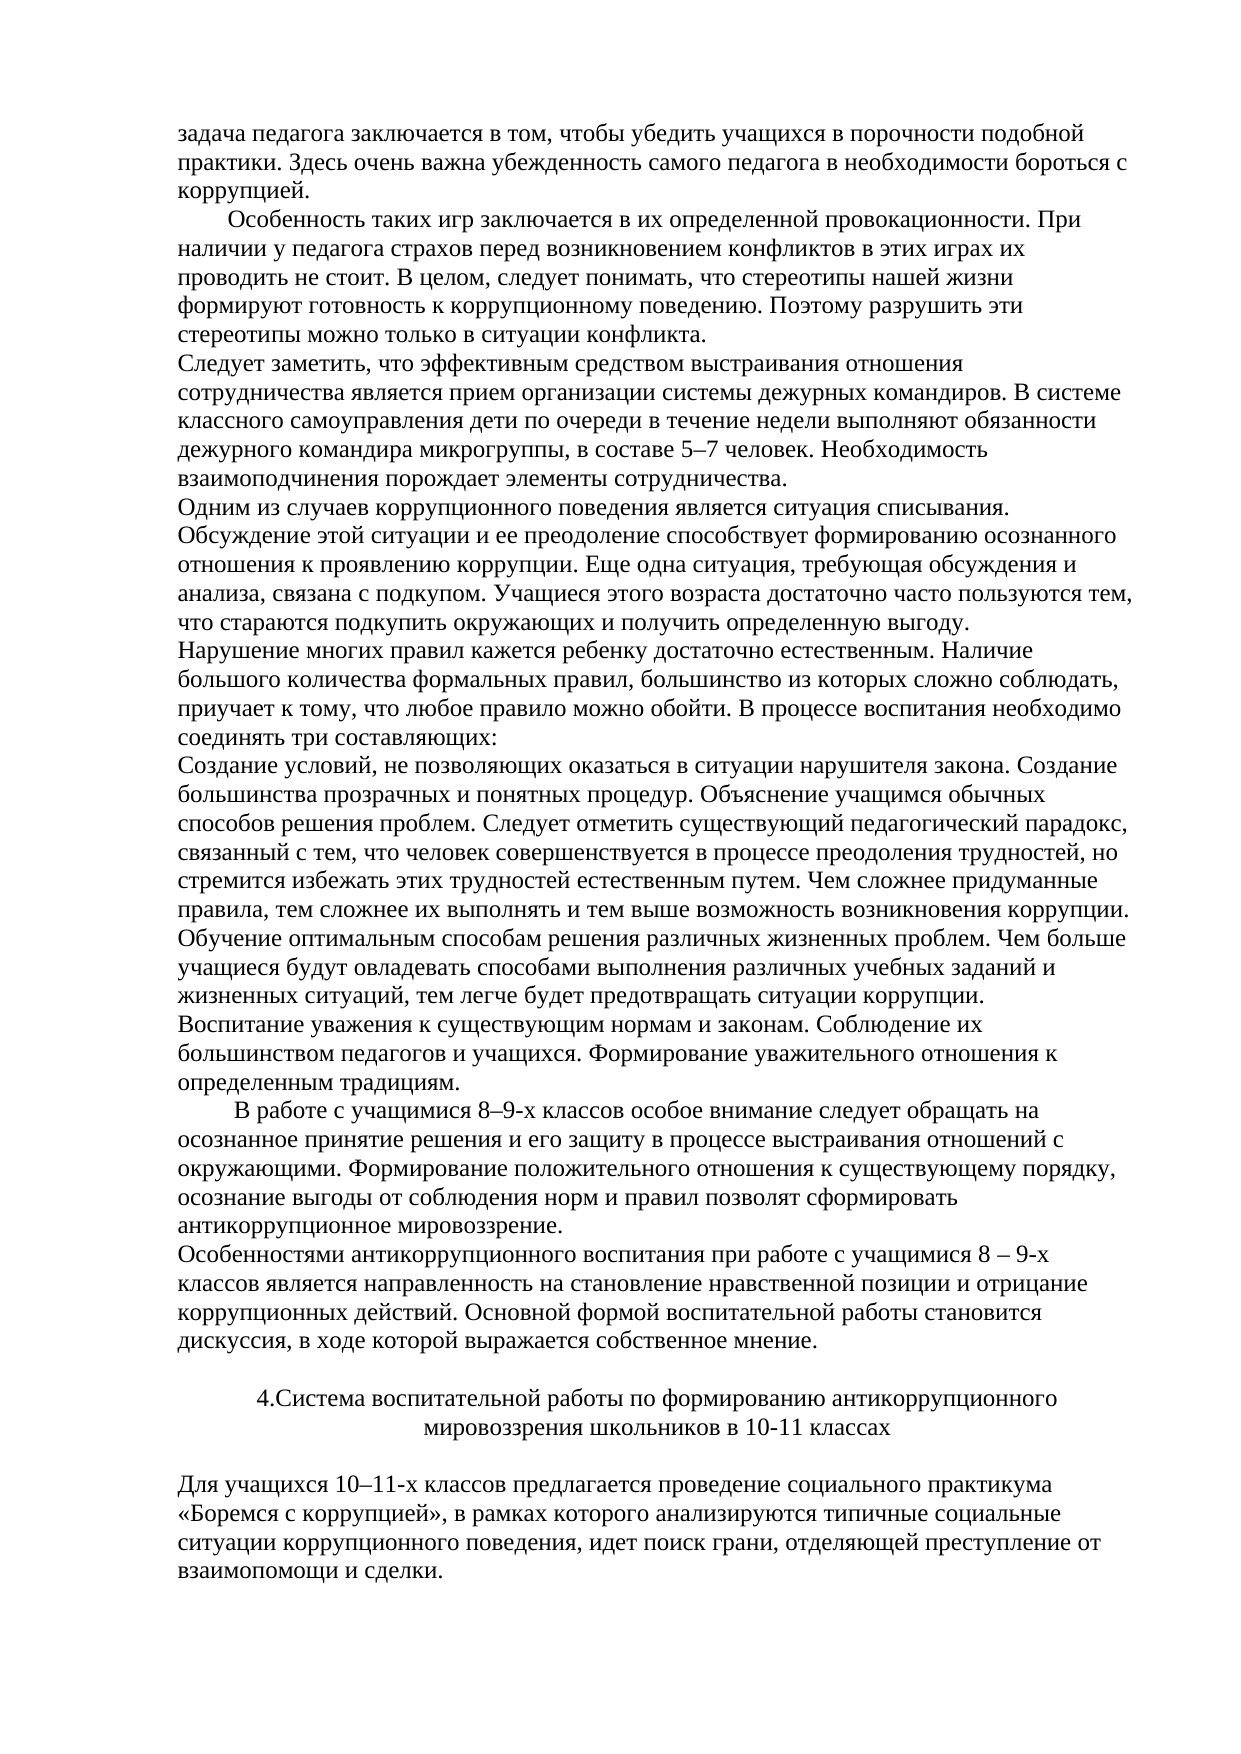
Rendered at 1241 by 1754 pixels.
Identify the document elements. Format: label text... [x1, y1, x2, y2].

text Создание условий, не позволяющих оказаться в ситуации нарушителя закона. Создание большинства прозрачных и понятных процедур. Объяснение учащимся обычных способов решения проблем. Следует отметить существующий педагогический парадокс, связанный с тем, что человек совершенствуется в процессе преодоления трудностей, но стремится избежать этих трудностей естественным путем. Чем сложнее придуманные правила, тем сложнее их выполнять и тем выше возможность возникновения коррупции. [177, 751, 1137, 923]
text Следует заметить, что эффективным средством выстраивания отношения сотрудничества является прием организации системы дежурных командиров. В системе классного самоуправления дети по очереди в течение недели выполняют обязанности дежурного командира микрогруппы, в составе 5–7 человек. Необходимость взаимоподчинения порождает элементы сотрудничества. [177, 348, 1137, 492]
text Нарушение многих правил кажется ребенку достаточно естественным. Наличие большого количества формальных правил, большинство из которых сложно соблюдать, приучает к тому, что любое правило можно обойти. В процессе воспитания необходимо соединять три составляющих: [177, 636, 1137, 751]
text Особенностями антикоррупционного воспитания при работе с учащимися 8 – 9-х классов является направленность на становление нравственной позиции и отрицание коррупционных действий. Основной формой воспитательной работы становится дискуссия, в ходе которой выражается собственное мнение. [177, 1239, 1137, 1354]
text Воспитание уважения к существующим нормам и законам. Соблюдение их большинством педагогов и учащихся. Формирование уважительного отношения к определенным традициям. [177, 1009, 1137, 1096]
text Для учащихся 10–11-х классов предлагается проведение социального практикума «Боремся с коррупцией», в рамках которого анализируются типичные социальные ситуации коррупционного поведения, идет поиск грани, отделяющей преступление от взаимопомощи и сделки. [177, 1469, 1137, 1584]
text 4.Система воспитательной работы по формированию антикоррупционного мировоззрения школьников в 10-11 классах [177, 1383, 1137, 1441]
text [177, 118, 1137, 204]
text Особенность таких игр заключается в их определенной провокационности. При наличии у педагога страхов перед возникновением конфликтов в этих играх их проводить не стоит. В целом, следует понимать, что стереотипы нашей жизни формируют готовность к коррупционному поведению. Поэтому разрушить эти стереотипы можно только в ситуации конфликта. [177, 204, 1137, 348]
text В работе с учащимися 8–9-х классов особое внимание следует обращать на осознанное принятие решения и его защиту в процессе выстраивания отношений с окружающими. Формирование положительного отношения к существующему порядку, осознание выгоды от соблюдения норм и правил позволят сформировать антикоррупционное мировоззрение. [177, 1096, 1137, 1239]
text Обучение оптимальным способам решения различных жизненных проблем. Чем больше учащиеся будут овладевать способами выполнения различных учебных заданий и жизненных ситуаций, тем легче будет предотвращать ситуации коррупции. [177, 923, 1137, 1009]
text Одним из случаев коррупционного поведения является ситуация списывания. Обсуждение этой ситуации и ее преодоление способствует формированию осознанного отношения к проявлению коррупции. Еще одна ситуация, требующая обсуждения и анализа, связана с подкупом. Учащиеся этого возраста достаточно часто пользуются тем, что стараются подкупить окружающих и получить определенную выгоду. [177, 492, 1137, 636]
